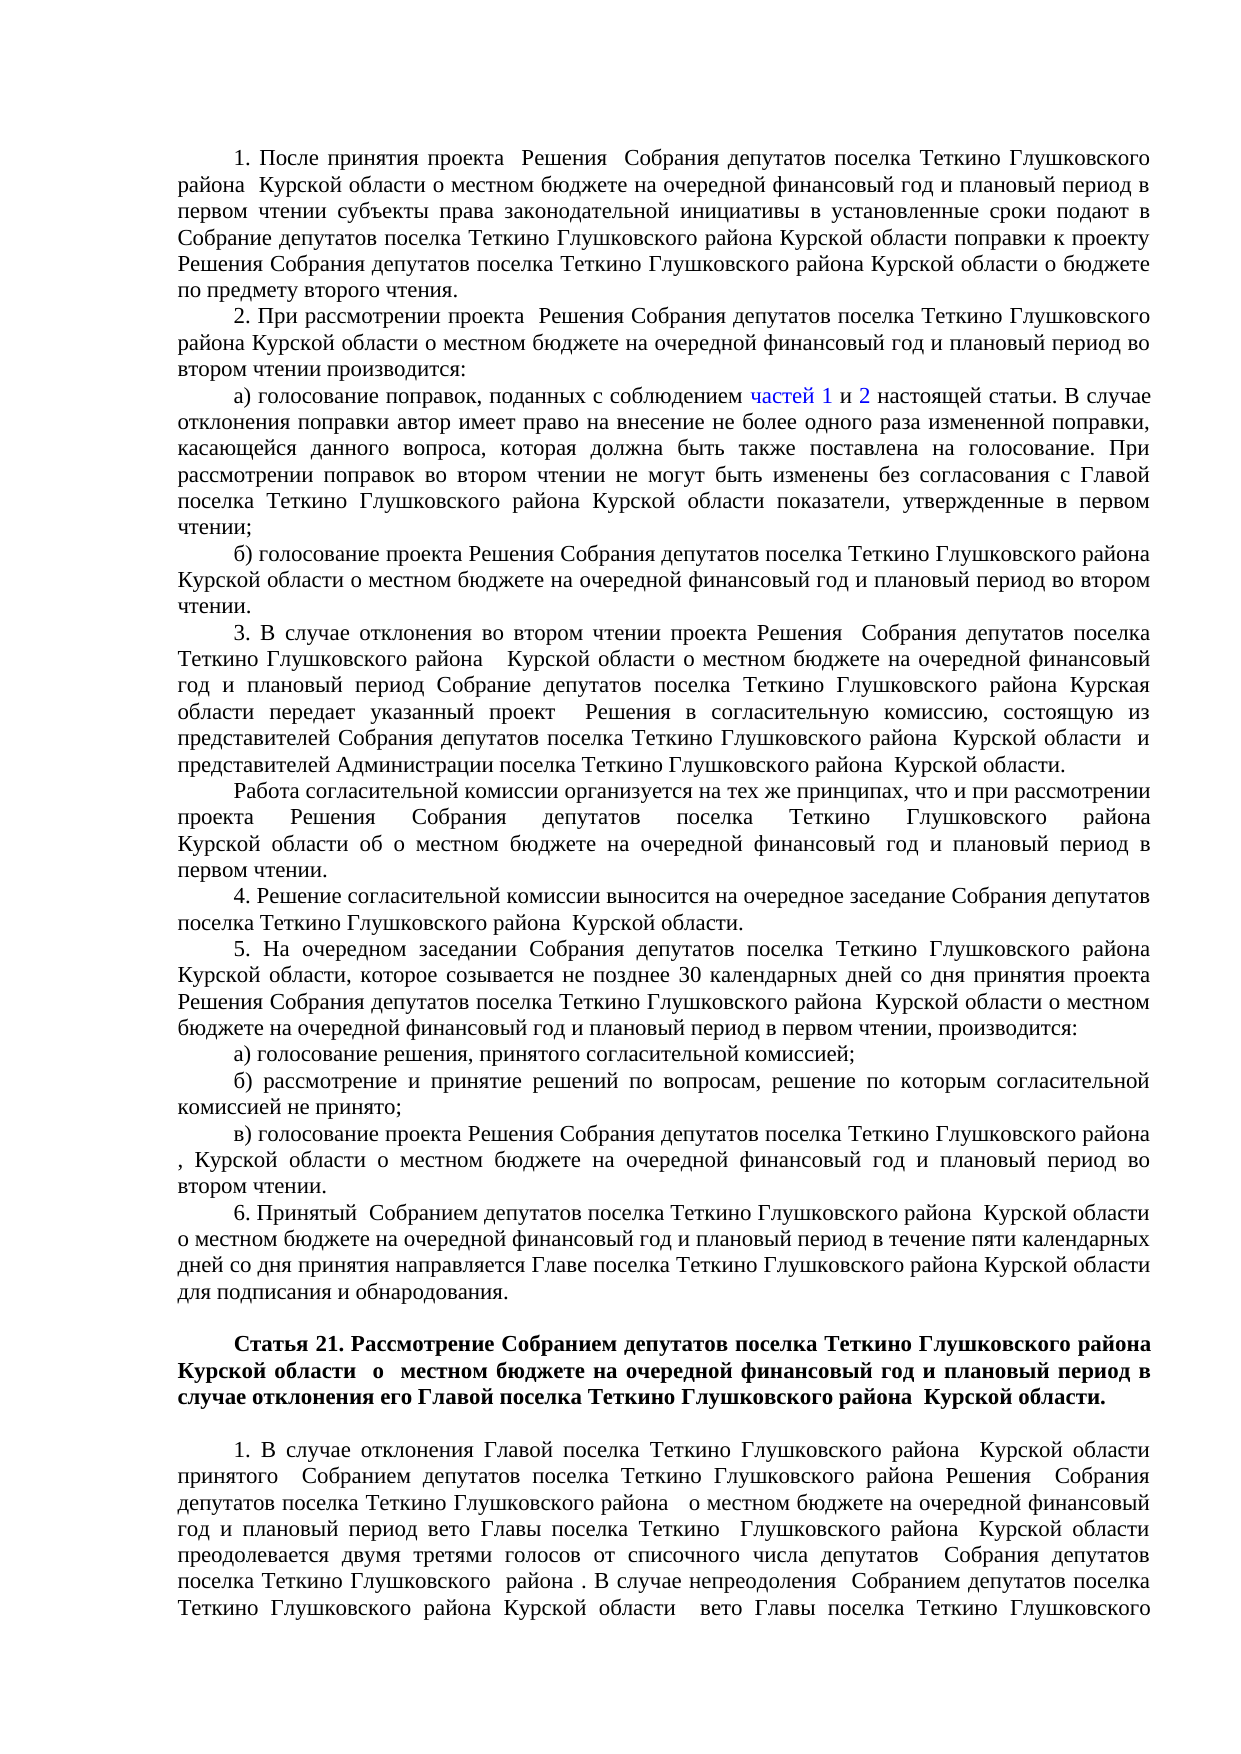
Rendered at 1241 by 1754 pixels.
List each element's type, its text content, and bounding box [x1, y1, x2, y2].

text а) голосование решения, принятого согласительной комиссией; [177, 1041, 1152, 1067]
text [177, 1436, 1152, 1620]
text 1. После принятия проекта Решения Собрания депутатов поселка Теткино Глушковского района Курской области о местном бюджете на очередной финансовый год и плановый период в первом чтении субъекты права законодательной инициативы в установленные сроки подают в Собрание депутатов поселка Теткино Глушковского района Курской области поправки к проекту Решения Собрания депутатов поселка Теткино Глушковского района Курской области о бюджете по предмету второго чтения. [177, 144, 1152, 303]
text 2. При рассмотрении проекта Решения Собрания депутатов поселка Теткино Глушковского района Курской области о местном бюджете на очередной финансовый год и плановый период во втором чтении производится: [177, 303, 1152, 382]
text 3. В случае отклонения во втором чтении проекта Решения Собрания депутатов поселка Теткино Глушковского района Курской области о местном бюджете на очередной финансовый год и плановый период Собрание депутатов поселка Теткино Глушковского района Курская области передает указанный проект Решения в согласительную комиссию, состоящую из представителей Собрания депутатов поселка Теткино Глушковского района Курской области и представителей Администрации поселка Теткино Глушковского района Курской области. [177, 619, 1152, 777]
text б) рассмотрение и принятие решений по вопросам, решение по которым согласительной комиссией не принято; [177, 1067, 1152, 1119]
text 6. Принятый Собранием депутатов поселка Теткино Глушковского района Курской области о местном бюджете на очередной финансовый год и плановый период в течение пяти календарных дней со дня принятия направляется Главе поселка Теткино Глушковского района Курской области для подписания и обнародования. [177, 1199, 1152, 1304]
title Статья 21. Рассмотрение Собранием депутатов поселка Теткино Глушковского района Курской области о местном бюджете на очередной финансовый год и плановый период в случае отклонения его Главой поселка Теткино Глушковского района Курской области. [177, 1330, 1152, 1409]
text а) голосование поправок, поданных с соблюдением частей 1 и 2 настоящей статьи. В случае отклонения поправки автор имеет право на внесение не более одного раза измененной поправки, касающейся данного вопроса, которая должна быть также поставлена на голосование. При рассмотрении поправок во втором чтении не могут быть изменены без согласования с Главой поселка Теткино Глушковского района Курской области показатели, утвержденные в первом чтении; [177, 382, 1152, 540]
text Работа согласительной комиссии организуется на тех же принципах, что и при рассмотрении проекта Решения Собрания депутатов поселка Теткино Глушковского района Курской области об о местном бюджете на очередной финансовый год и плановый период в первом чтении. [177, 777, 1152, 882]
text б) голосование проекта Решения Собрания депутатов поселка Теткино Глушковского района Курской области о местном бюджете на очередной финансовый год и плановый период во втором чтении. [177, 540, 1152, 619]
text 4. Решение согласительной комиссии выносится на очередное заседание Собрания депутатов поселка Теткино Глушковского района Курской области. [177, 882, 1152, 935]
text 5. На очередном заседании Собрания депутатов поселка Теткино Глушковского района Курской области, которое созывается не позднее 30 календарных дней со дня принятия проекта Решения Собрания депутатов поселка Теткино Глушковского района Курской области о местном бюджете на очередной финансовый год и плановый период в первом чтении, производится: [177, 935, 1152, 1041]
text в) голосование проекта Решения Собрания депутатов поселка Теткино Глушковского района , Курской области о местном бюджете на очередной финансовый год и плановый период во втором чтении. [177, 1119, 1152, 1199]
